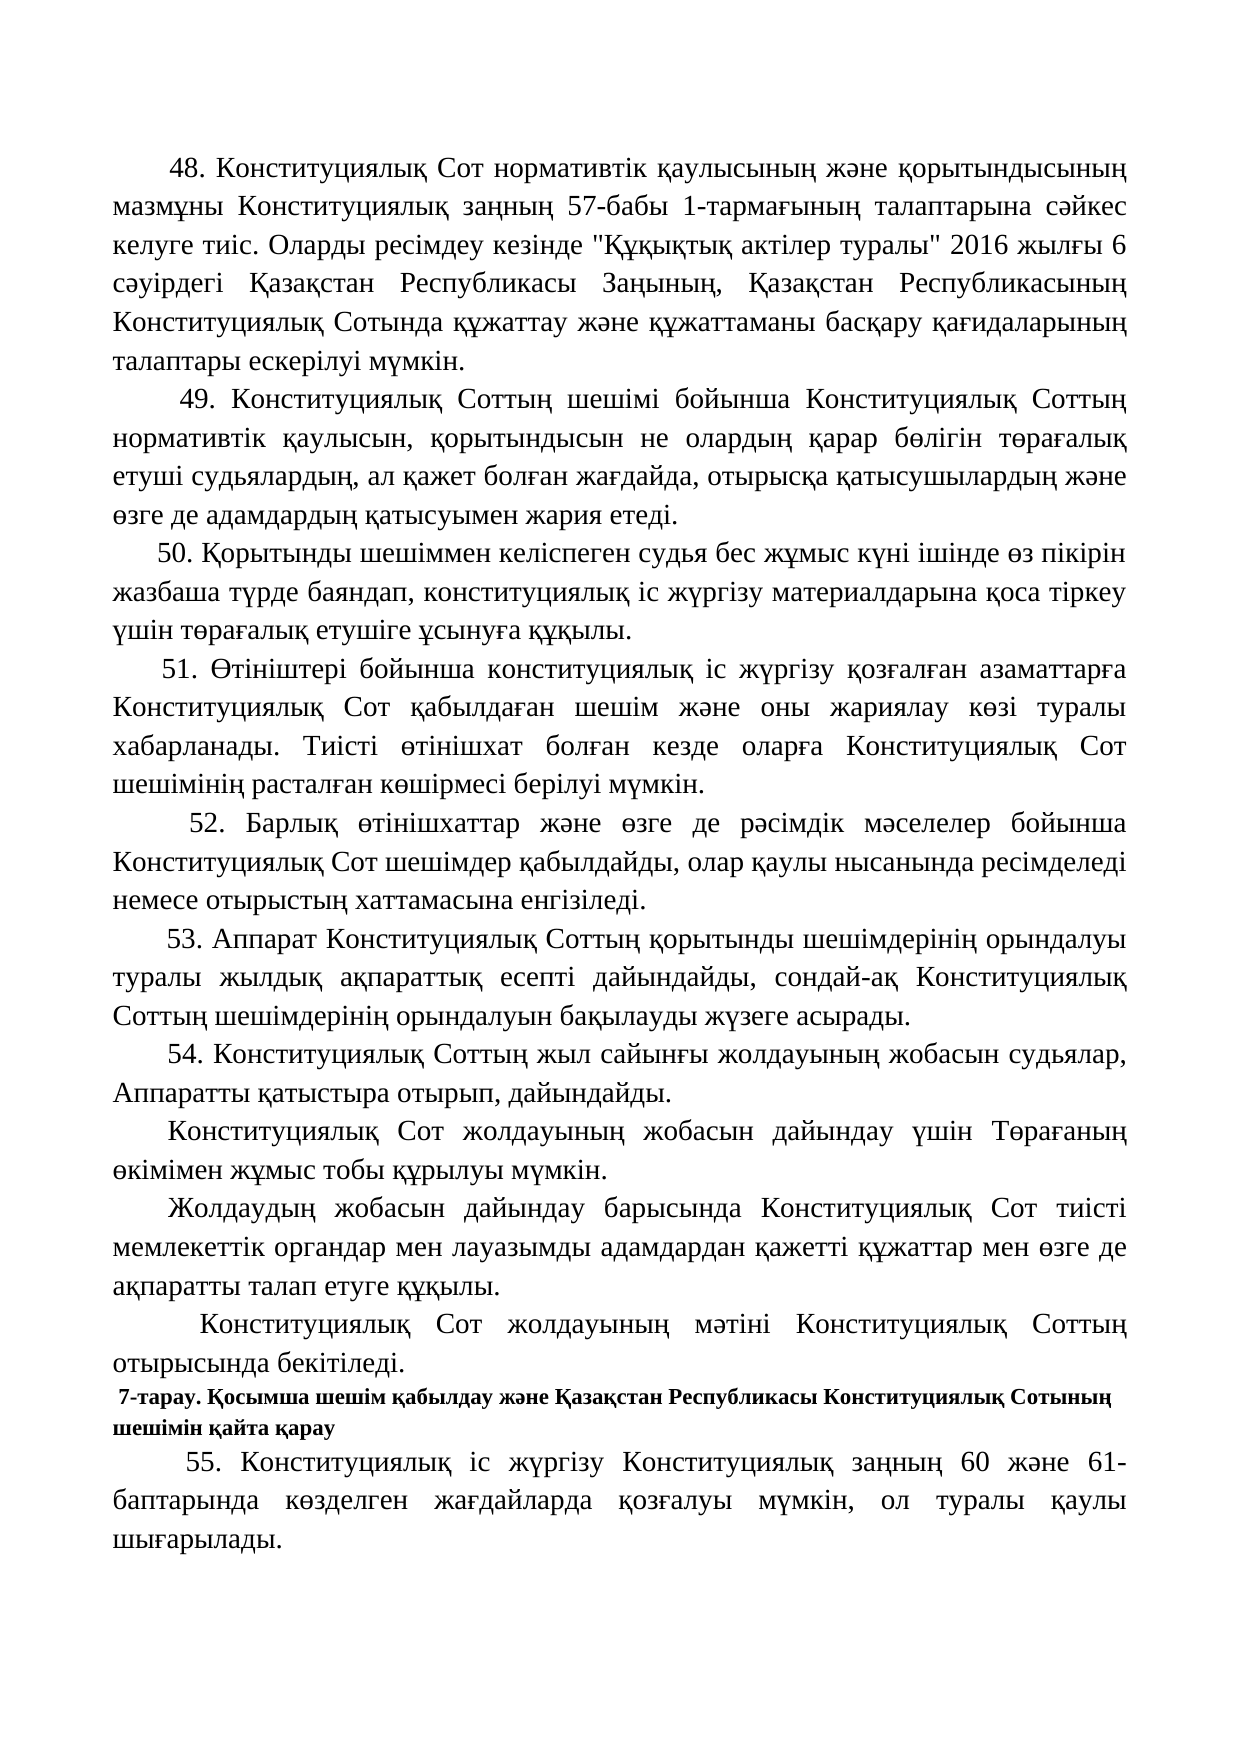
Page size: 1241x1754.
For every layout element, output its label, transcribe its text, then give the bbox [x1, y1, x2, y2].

text Конституциялық Сот жолдауының жобасын дайындау үшін Төрағаның өкімімен жұмыс тобы құрылуы мүмкін. [112, 1113, 1128, 1186]
text 50. Қорытынды шешіммен келіспеген судья бес жұмыс күні ішінде өз пікірін жазбаша түрде баяндап, конституциялық іс жүргізу материалдарына қоса тіркеу үшін төрағалық етушіге ұсынуға құқылы. [112, 535, 1128, 646]
text Жолдаудың жобасын дайындау барысында Конституциялық Сот тиісті мемлекеттік органдар мен лауазымды адамдардан қажетті құжаттар мен өзге де ақпаратты талап етуге құқылы. [112, 1191, 1128, 1301]
text 51. Өтініштері бойынша конституциялық іс жүргізу қозғалған азаматтарға Конституциялық Сот қабылдаған шешім және оны жариялау көзі туралы хабарланады. Тиісті өтінішхат болған кезде оларға Конституциялық Сот шешімінің расталған көшірмесі берілуі мүмкін. [112, 651, 1128, 800]
text 52. Барлық өтінішхаттар және өзге де рәсімдік мәселелер бойынша Конституциялық Сот шешімдер қабылдайды, олар қаулы нысанында ресімделеді немесе отырыстың хаттамасына енгізіледі. [112, 805, 1128, 916]
text 49. Конституциялық Соттың шешімі бойынша Конституциялық Соттың нормативтік қаулысын, қорытындысын не олардың қарар бөлігін төрағалық етуші судьялардың, ал қажет болған жағдайда, отырысқа қатысушылардың және өзге де адамдардың қатысуымен жария етеді. [112, 381, 1128, 530]
text 48. Конституциялық Сот нормативтік қаулысының және қорытындысының мазмұны Конституциялық заңның 57-бабы 1-тармағының талаптарына сәйкес келуге тиіс. Оларды ресімдеу кезінде "Құқықтық актілер туралы" 2016 жылғы 6 сәуірдегі Қазақстан Республикасы Заңының, Қазақстан Республикасының Конституциялық Сотында құжаттау және құжаттаманы басқару қағидаларының талаптары ескерілуі мүмкін. [112, 150, 1128, 376]
text Конституциялық Сот жолдауының мәтіні Конституциялық Соттың отырысында бекітіледі. [112, 1306, 1128, 1378]
text 7-тарау. Қосымша шешім қабылдау және Қазақстан Республикасы Конституциялық Сотының шешімін қайта қарау [112, 1383, 1128, 1440]
text 55. Конституциялық іс жүргізу Конституциялық заңның 60 және 61-баптарында көзделген жағдайларда қозғалуы мүмкін, ол туралы қаулы шығарылады. [112, 1444, 1128, 1554]
text 54. Конституциялық Соттың жыл сайынғы жолдауының жобасын судьялар, Аппаратты қатыстыра отырып, дайындайды. [112, 1036, 1128, 1108]
text 53. Аппарат Конституциялық Соттың қорытынды шешімдерінің орындалуы туралы жылдық ақпараттық есепті дайындайды, сондай-ақ Конституциялық Соттың шешімдерінің орындалуын бақылауды жүзеге асырады. [112, 921, 1128, 1031]
